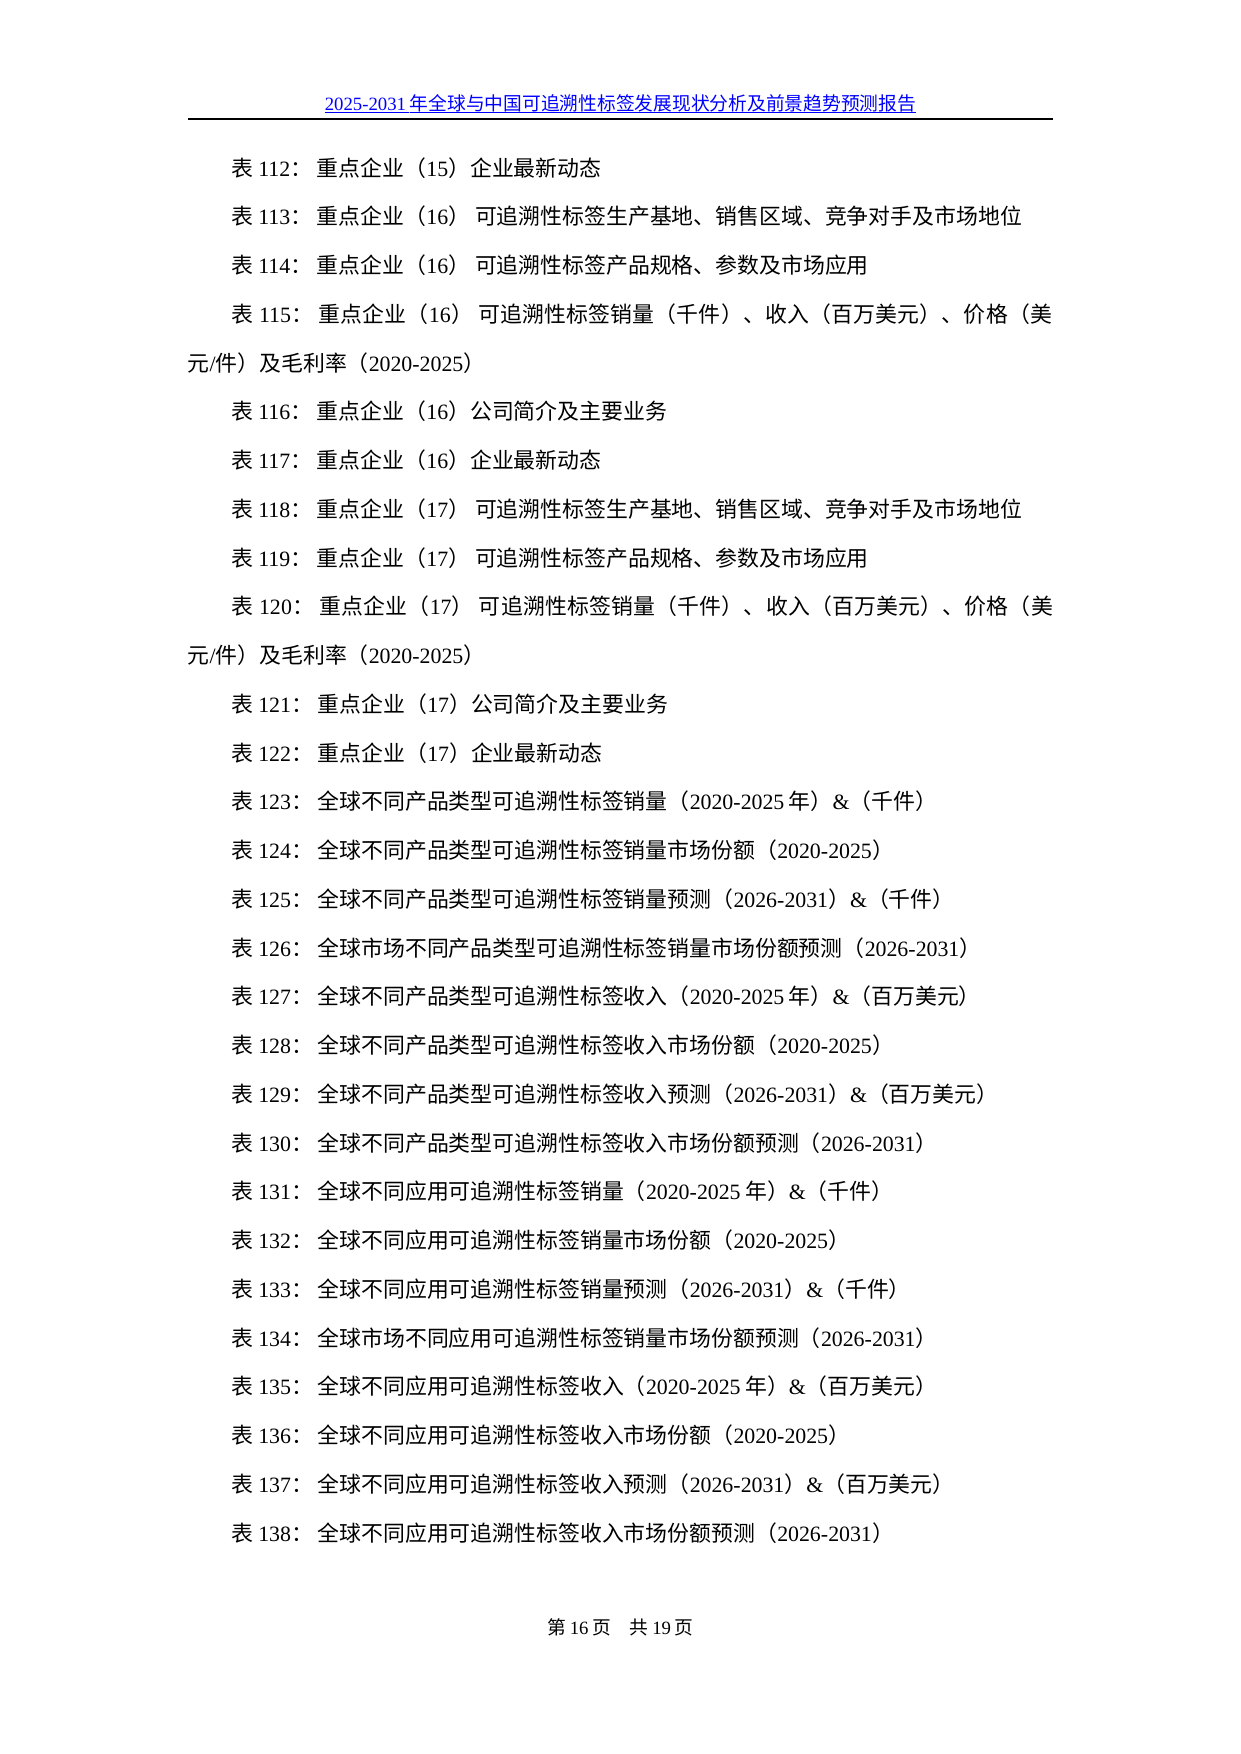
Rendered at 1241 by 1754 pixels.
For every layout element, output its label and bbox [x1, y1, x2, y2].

text [187, 150, 1053, 1548]
